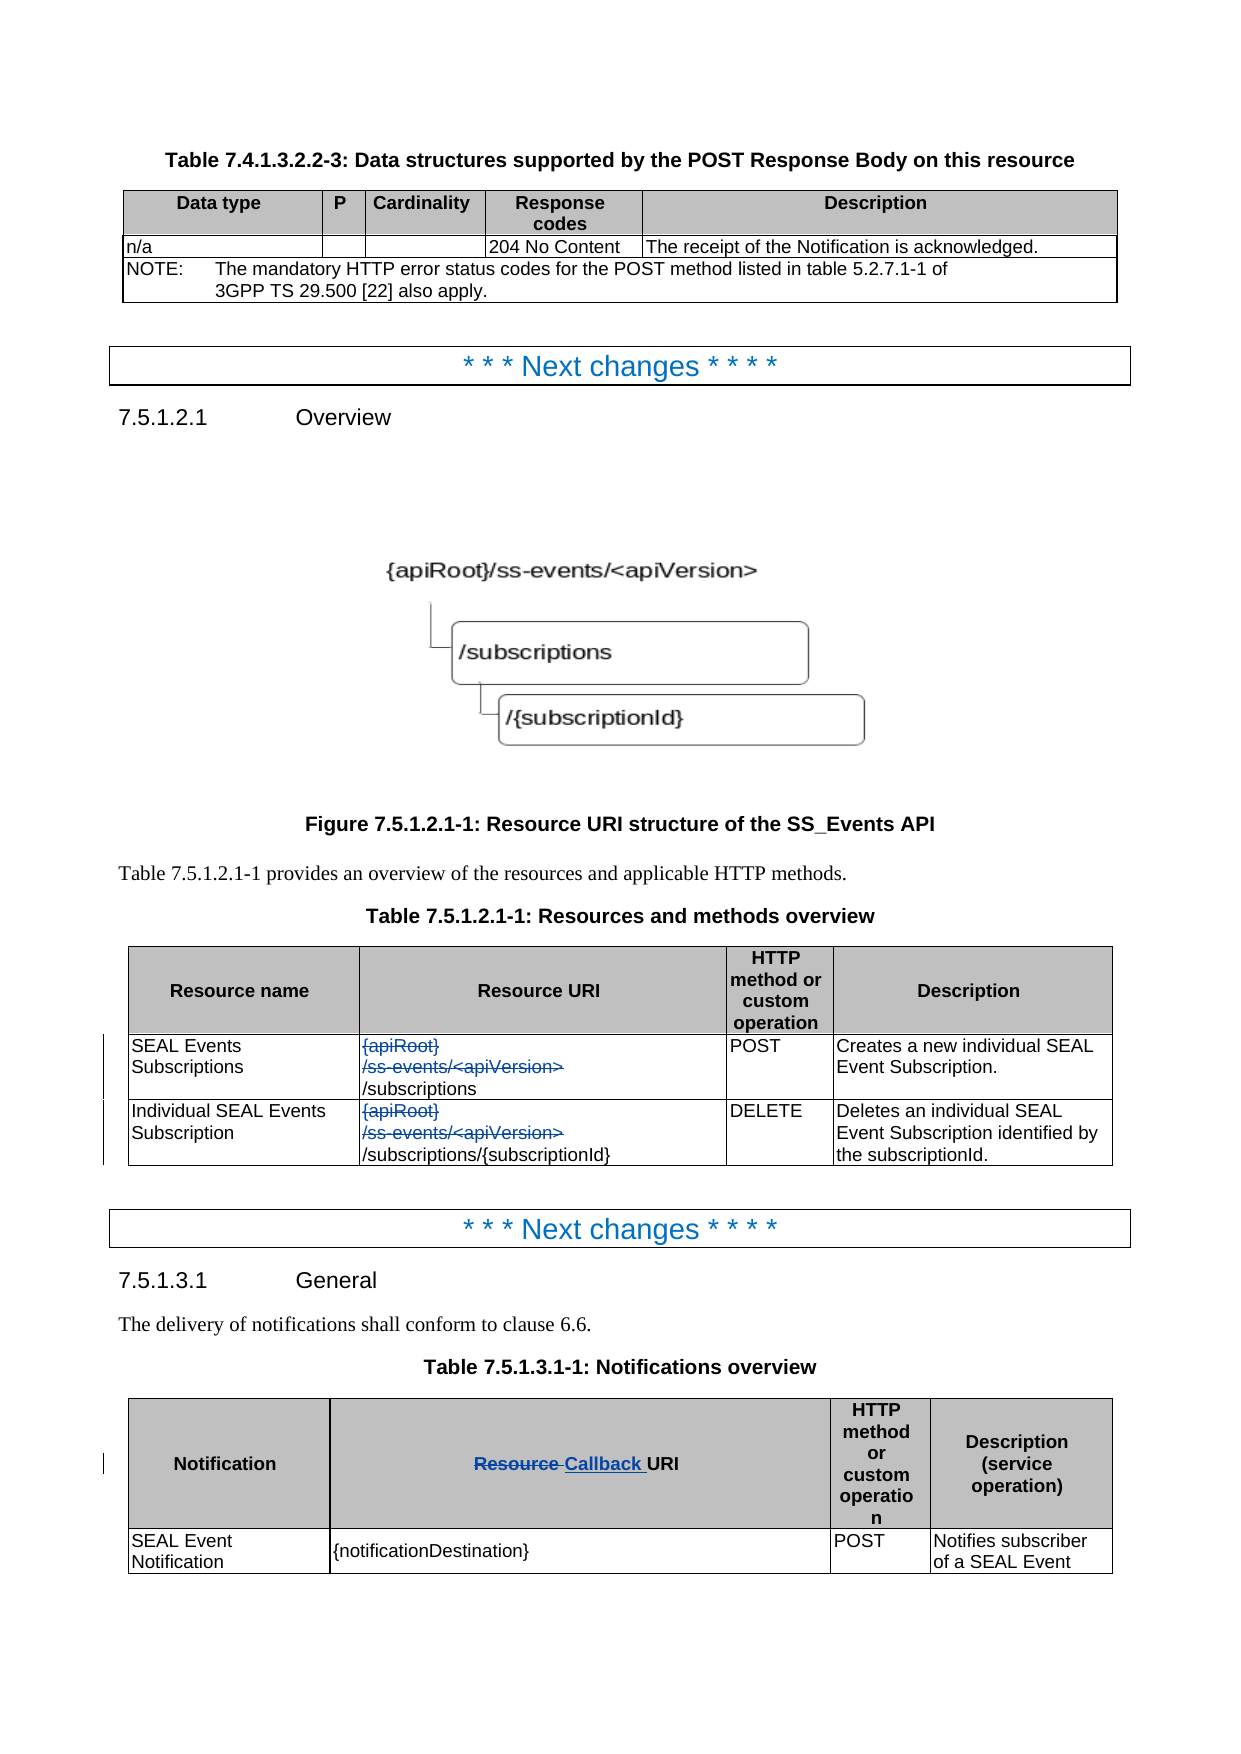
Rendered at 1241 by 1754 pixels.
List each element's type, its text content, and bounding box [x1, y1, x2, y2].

table_header Resource URI [360, 947, 726, 1033]
table_header Cardinality [366, 191, 485, 234]
table_header Resource name [129, 947, 359, 1033]
table_header Description [643, 191, 1117, 234]
text Figure 7.5.1.2.1-1: Resource URI structure of the SS_Events API [118, 812, 1122, 836]
table_cell SEAL Events Subscriptions [129, 1035, 359, 1099]
table_header Notification [129, 1399, 329, 1528]
text 7.5.1.3.1 General [118, 1267, 1122, 1294]
table_cell Notifies subscriber of a SEAL Event [931, 1529, 1112, 1572]
text * * * Next changes * * * * [110, 347, 1130, 384]
table_cell /subscriptions/{subscriptionId} [360, 1100, 726, 1165]
table_cell 204 No Content [486, 236, 642, 257]
text 7.5.1.2.1 Overview [118, 404, 1122, 431]
table_header URI [331, 1399, 830, 1528]
text Table 7.4.1.3.2.2-3: Data structures supported by the POST Response Body on this resource [118, 148, 1122, 172]
table_header HTTP method or custom operation [727, 947, 833, 1033]
table_cell Creates a new individual SEAL Event Subscription. [834, 1035, 1112, 1099]
table_cell POST [831, 1529, 930, 1572]
table_cell The receipt of the Notification is acknowledged. [643, 236, 1116, 257]
table_header Description (service operation) [931, 1399, 1112, 1528]
table_cell /subscriptions [360, 1035, 726, 1099]
table_header Response codes [486, 191, 642, 234]
text Table 7.5.1.2.1-1 provides an overview of the resources and applicable HTTP methods. [118, 861, 1122, 885]
table_cell DELETE [727, 1100, 833, 1165]
text The delivery of notifications shall conform to clause 6.6. [118, 1312, 1122, 1336]
table_cell {notificationDestination} [331, 1529, 830, 1572]
text Table 7.5.1.2.1-1: Resources and methods overview [118, 903, 1122, 927]
table_cell POST [727, 1035, 833, 1099]
table_header Description [834, 947, 1112, 1033]
table_cell n/a [124, 236, 322, 257]
table_cell Individual SEAL Events Subscription [129, 1100, 359, 1165]
table_cell [323, 236, 365, 257]
table_cell SEAL Event Notification [129, 1529, 329, 1572]
table_cell [366, 236, 485, 257]
text * * * Next changes * * * * [110, 1210, 1130, 1247]
table_header Data type [124, 191, 322, 234]
table_cell Deletes an individual SEAL Event Subscription identified by the subscriptionId. [834, 1100, 1112, 1165]
table_header P [323, 191, 365, 234]
table_header HTTP method or custom operation [831, 1399, 930, 1528]
table_cell NOTE: The mandatory HTTP error status codes for the POST method listed in table 5.2.7.1-1 of 3GPP TS 29.500 [22] also apply. [124, 258, 1116, 301]
text Table 7.5.1.3.1-1: Notifications overview [118, 1355, 1122, 1379]
